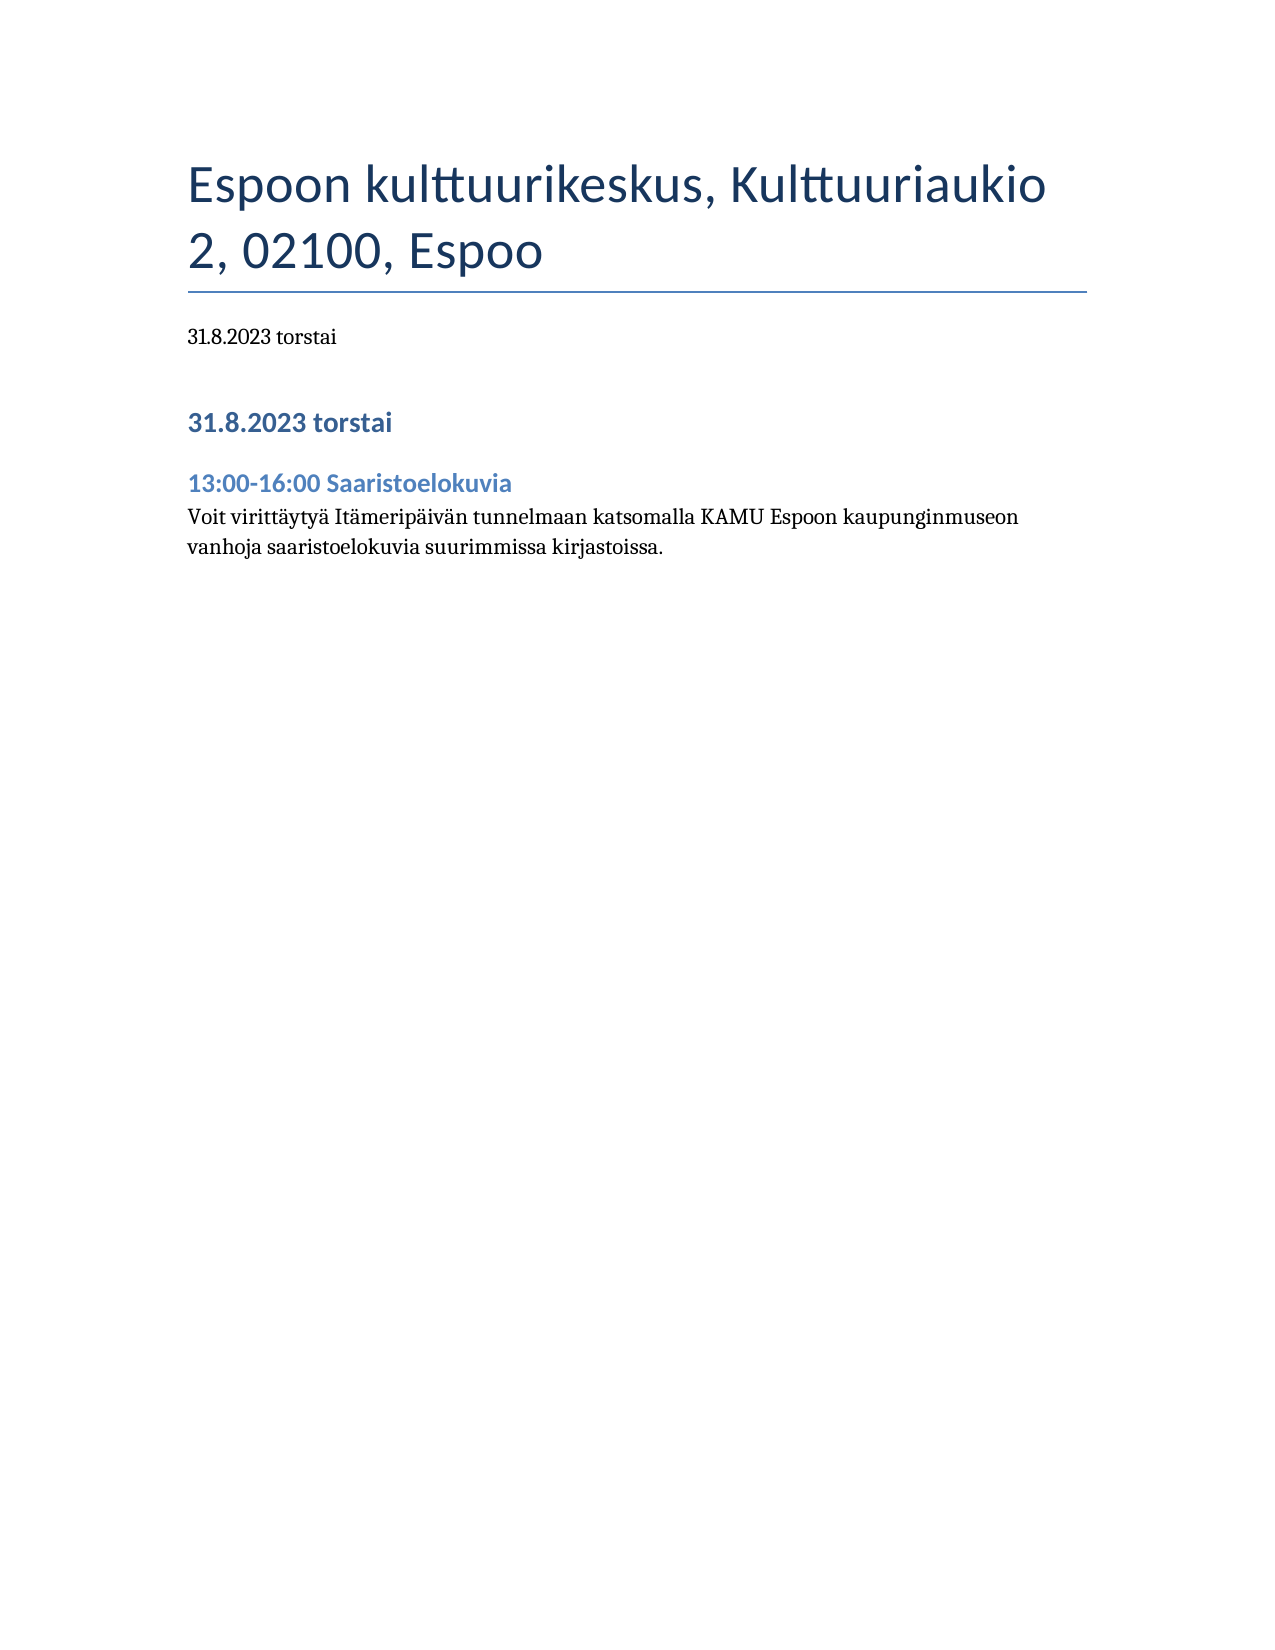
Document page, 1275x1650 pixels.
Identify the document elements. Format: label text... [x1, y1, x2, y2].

subtitle 31.8.2023 torstai [187, 404, 1087, 440]
subtitle 13:00-16:00 Saaristoelokuvia [187, 466, 1087, 499]
text Voit virittäytyä Itämeripäivän tunnelmaan katsomalla KAMU Espoon kaupunginmuseon vanhoja saaristoelokuvia suurimmissa kirjastoissa. [187, 504, 1087, 560]
title Espoon kulttuurikeskus, Kulttuuriaukio 2, 02100, Espoo [187, 150, 1087, 293]
text 31.8.2023 torstai [187, 324, 1087, 350]
